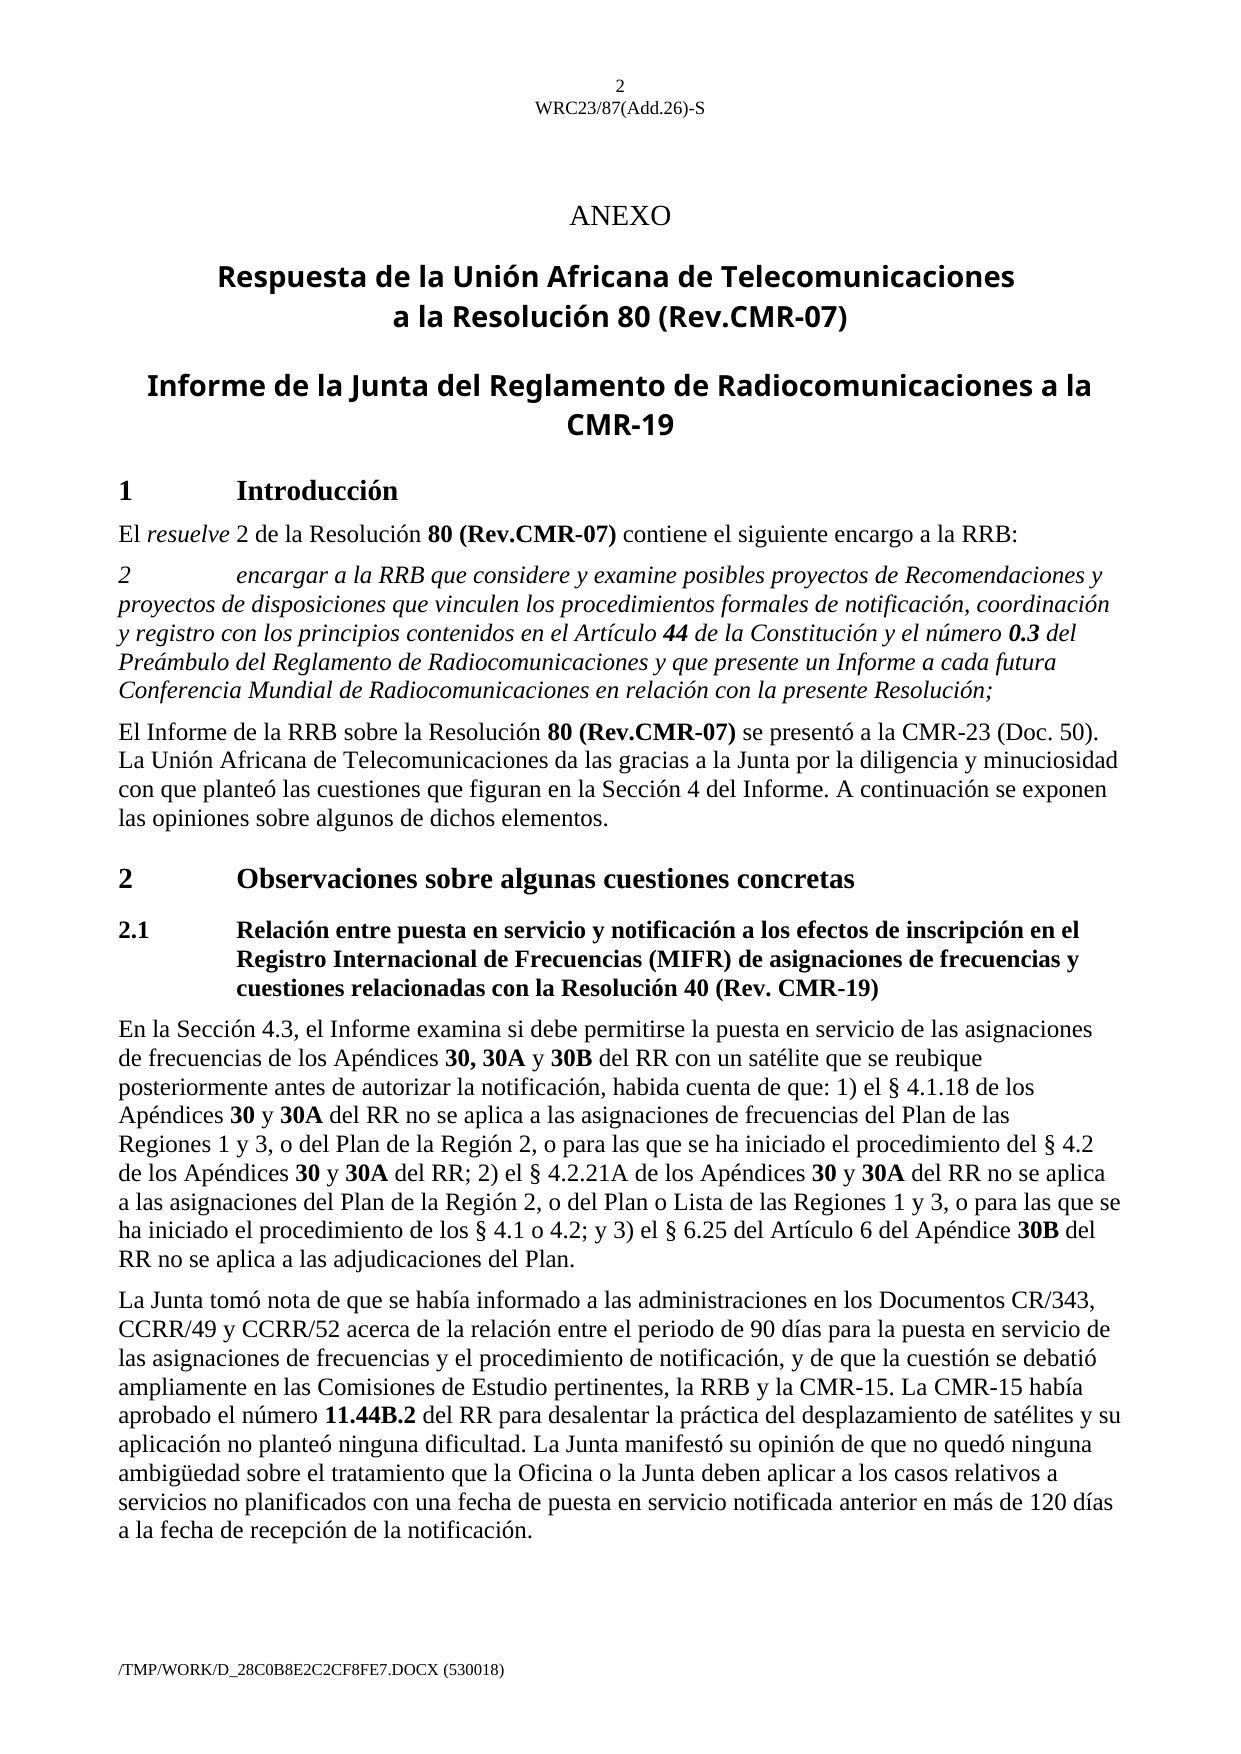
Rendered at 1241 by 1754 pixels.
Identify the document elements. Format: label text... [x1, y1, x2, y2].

text El Informe de la RRB sobre la Resolución 80 (Rev.CMR-07) se presentó a la CMR-23 (Doc. 50). La Unión Africana de Telecomunicaciones da las gracias a la Junta por la diligencia y minuciosidad con que planteó las cuestiones que figuran en la Sección 4 del Informe. A continuación se exponen las opiniones sobre algunos de dichos elementos. [118, 717, 1122, 832]
subtitle 1 Introducción [118, 473, 1122, 507]
text 2 encargar a la RRB que considere y examine posibles proyectos de Recomendaciones y proyectos de disposiciones que vinculen los procedimientos formales de notificación, coordinación y registro con los principios contenidos en el Artículo 44 de la Constitución y el número 0.3 del Preámbulo del Reglamento de Radiocomunicaciones y que presente un Informe a cada futura Conferencia Mundial de Radiocomunicaciones en relación con la presente Resolución; [118, 561, 1122, 704]
subtitle 2 Observaciones sobre algunas cuestiones concretas [118, 861, 1122, 894]
text La Junta tomó nota de que se había informado a las administraciones en los Documentos CR/343, CCRR/49 y CCRR/52 acerca de la relación entre el periodo de 90 días para la puesta en servicio de las asignaciones de frecuencias y el procedimiento de notificación, y de que la cuestión se debatió ampliamente en las Comisiones de Estudio pertinentes, la RRB y la CMR-15. La CMR-15 había aprobado el número 11.44B.2 del RR para desalentar la práctica del desplazamiento de satélites y su aplicación no planteó ninguna dificultad. La Junta manifestó su opinión de que no quedó ninguna ambigüedad sobre el tratamiento que la Oficina o la Junta deben aplicar a los casos relativos a servicios no planificados con una fecha de puesta en servicio notificada anterior en más de 120 días a la fecha de recepción de la notificación. [118, 1285, 1122, 1544]
title Respuesta de la Unión Africana de Telecomunicaciones a la Resolución 80 (Rev.CMR-07) [118, 256, 1122, 336]
text En la Sección 4.3, el Informe examina si debe permitirse la puesta en servicio de las asignaciones de frecuencias de los Apéndices 30, 30A y 30B del RR con un satélite que se reubique posteriormente antes de autorizar la notificación, habida cuenta de que: 1) el § 4.1.18 de los Apéndices 30 y 30A del RR no se aplica a las asignaciones de frecuencias del Plan de las Regiones 1 y 3, o del Plan de la Región 2, o para las que se ha iniciado el procedimiento del § 4.2 de los Apéndices 30 y 30A del RR; 2) el § 4.2.21A de los Apéndices 30 y 30A del RR no se aplica a las asignaciones del Plan de la Región 2, o del Plan o Lista de las Regiones 1 y 3, o para las que se ha iniciado el procedimiento de los § 4.1 o 4.2; y 3) el § 6.25 del Artículo 6 del Apéndice 30B del RR no se aplica a las adjudicaciones del Plan. [118, 1014, 1122, 1273]
subtitle 2.1 Relación entre puesta en servicio y notificación a los efectos de inscripción en el Registro Internacional de Frecuencias (MIFR) de asignaciones de frecuencias y cuestiones relacionadas con la Resolución 40 (Rev. CMR-19) [118, 915, 1122, 1002]
title Informe de la Junta del Reglamento de Radiocomunicaciones a la CMR-19 [118, 365, 1122, 444]
text Anexo [118, 198, 1122, 231]
text El resuelve 2 de la Resolución 80 (Rev.CMR-07) contiene el siguiente encargo a la RRB: [118, 519, 1122, 548]
